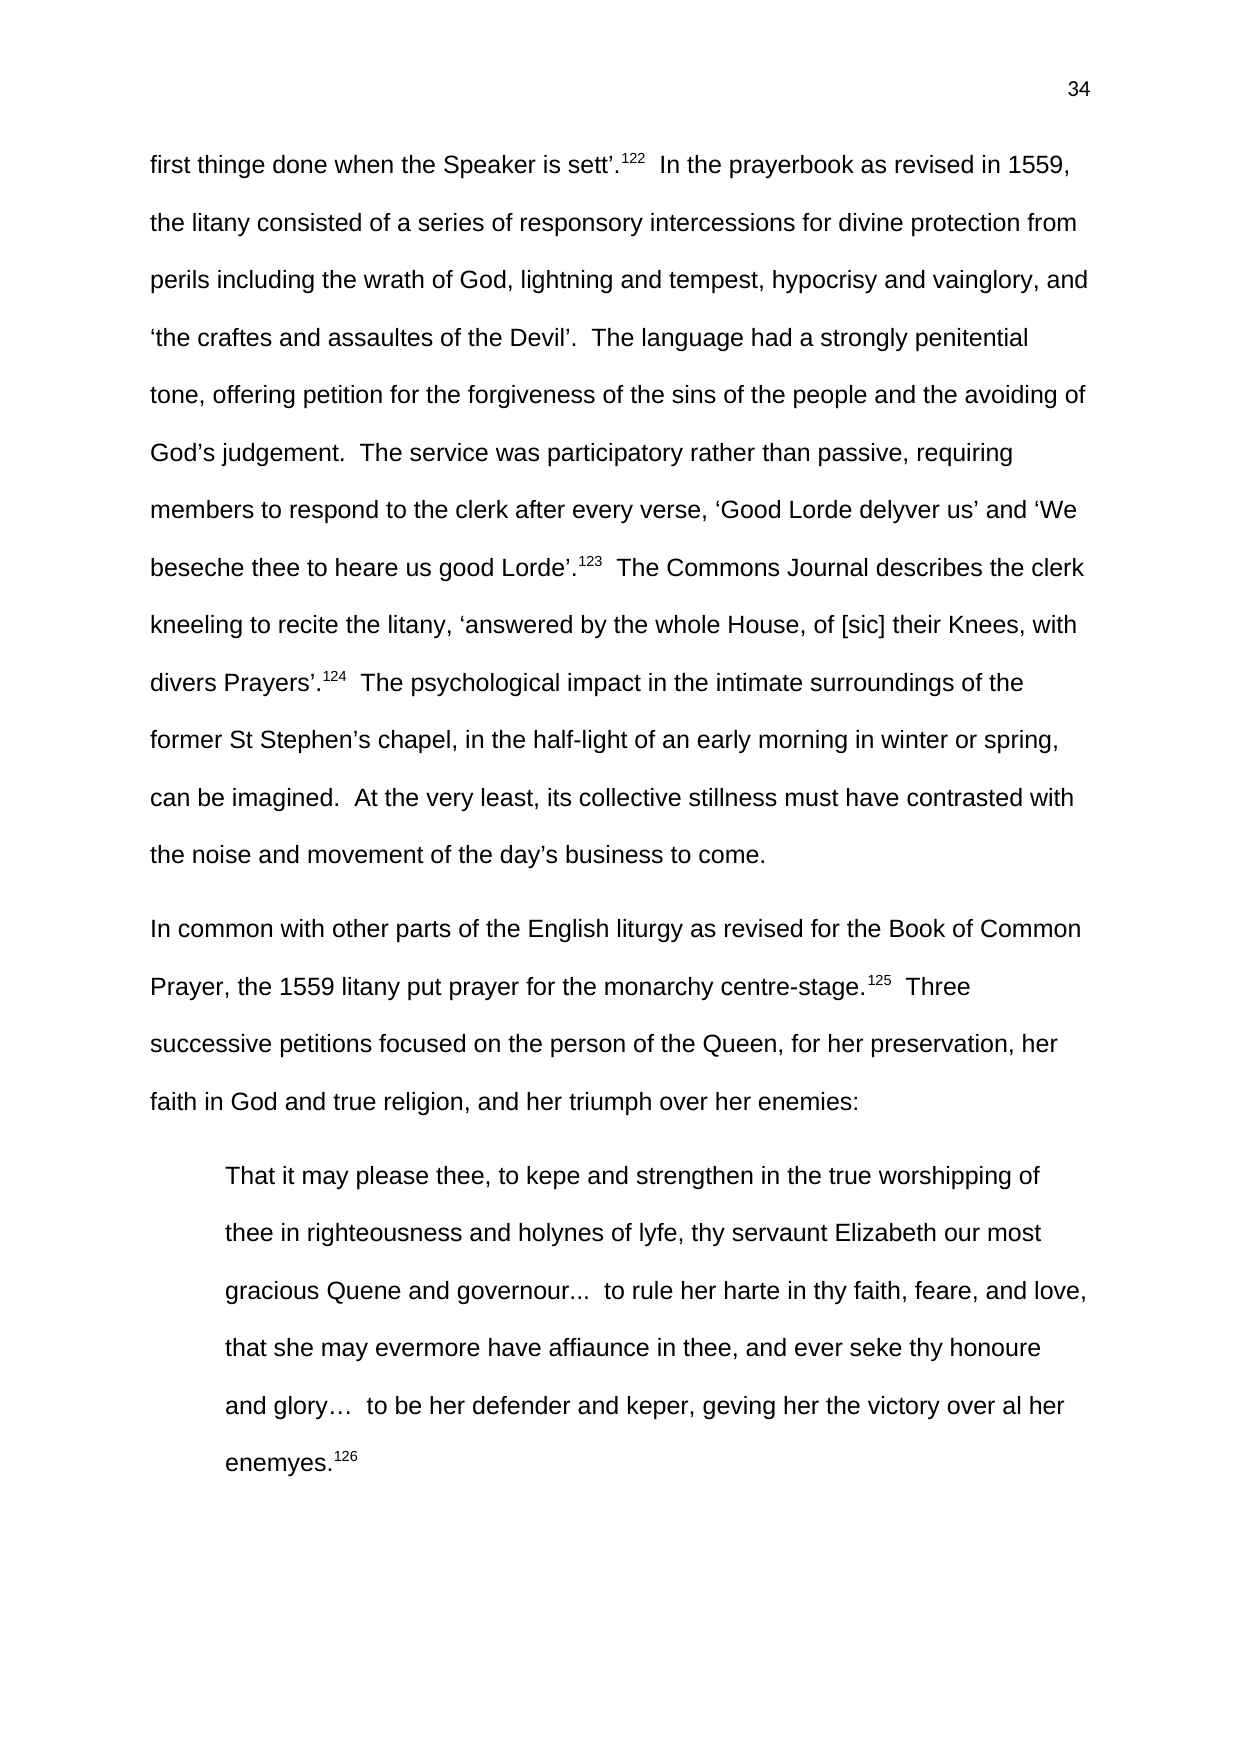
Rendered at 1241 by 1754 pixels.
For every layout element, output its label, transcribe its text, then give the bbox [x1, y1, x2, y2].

text That it may please thee, to kepe and strengthen in the true worshipping of thee in righteousness and holynes of lyfe, thy servaunt Elizabeth our most gracious Quene and governour... to rule her harte in thy faith, feare, and love, that she may evermore have affiaunce in thee, and ever seke thy honoure and glory… to be her defender and keper, geving her the victory over al her enemyes. [225, 1161, 1090, 1477]
text In common with other parts of the English liturgy as revised for the Book of Common Prayer, the 1559 litany put prayer for the monarchy centre-stage. Three successive petitions focused on the person of the Queen, for her preservation, her faith in God and true religion, and her triumph over her enemies: [150, 914, 1090, 1115]
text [150, 150, 1090, 869]
